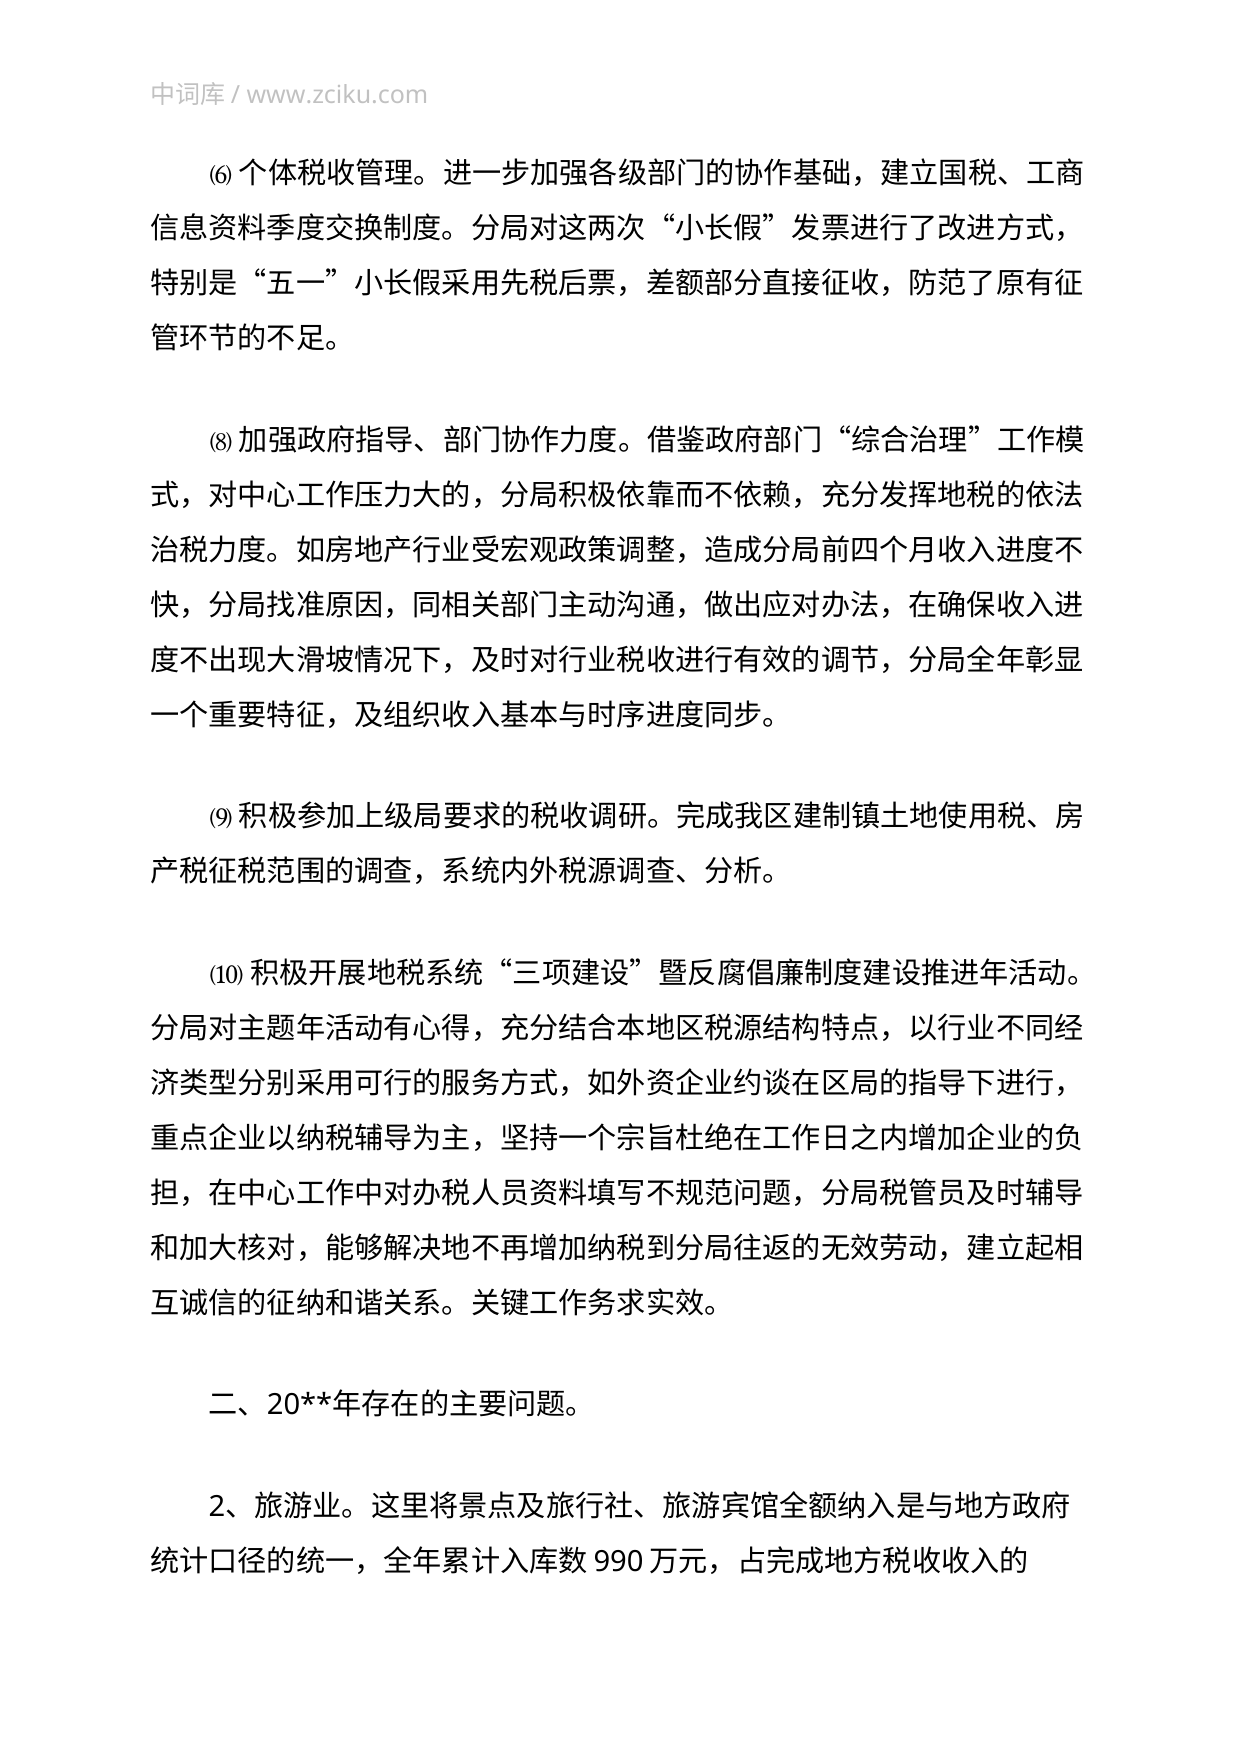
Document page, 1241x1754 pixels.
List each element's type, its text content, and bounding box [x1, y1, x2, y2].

text ⑼积极参加上级局要求的税收调研。完成我区建制镇土地使用税、房产税征税范围的调查，系统内外税源调查、分析。 [150, 793, 1090, 890]
text ⑽积极开展地税系统“三项建设”暨反腐倡廉制度建设推进年活动。分局对主题年活动有心得，充分结合本地区税源结构特点，以行业不同经济类型分别采用可行的服务方式，如外资企业约谈在区局的指导下进行，重点企业以纳税辅导为主，坚持一个宗旨杜绝在工作日之内增加企业的负担，在中心工作中对办税人员资料填写不规范问题，分局税管员及时辅导和加大核对，能够解决地不再增加纳税到分局往返的无效劳动，建立起相互诚信的征纳和谐关系。关键工作务求实效。 [150, 950, 1090, 1321]
text ⑹个体税收管理。进一步加强各级部门的协作基础，建立国税、工商信息资料季度交换制度。分局对这两次“小长假”发票进行了改进方式，特别是“五一”小长假采用先税后票，差额部分直接征收，防范了原有征管环节的不足。 [150, 150, 1090, 357]
text ⑻加强政府指导、部门协作力度。借鉴政府部门“综合治理”工作模式，对中心工作压力大的，分局积极依靠而不依赖，充分发挥地税的依法治税力度。如房地产行业受宏观政策调整，造成分局前四个月收入进度不快，分局找准原因，同相关部门主动沟通，做出应对办法，在确保收入进度不出现大滑坡情况下，及时对行业税收进行有效的调节，分局全年彰显一个重要特征，及组织收入基本与时序进度同步。 [150, 417, 1090, 733]
text 二、20**年存在的主要问题。 [150, 1381, 1090, 1423]
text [150, 1483, 1090, 1580]
